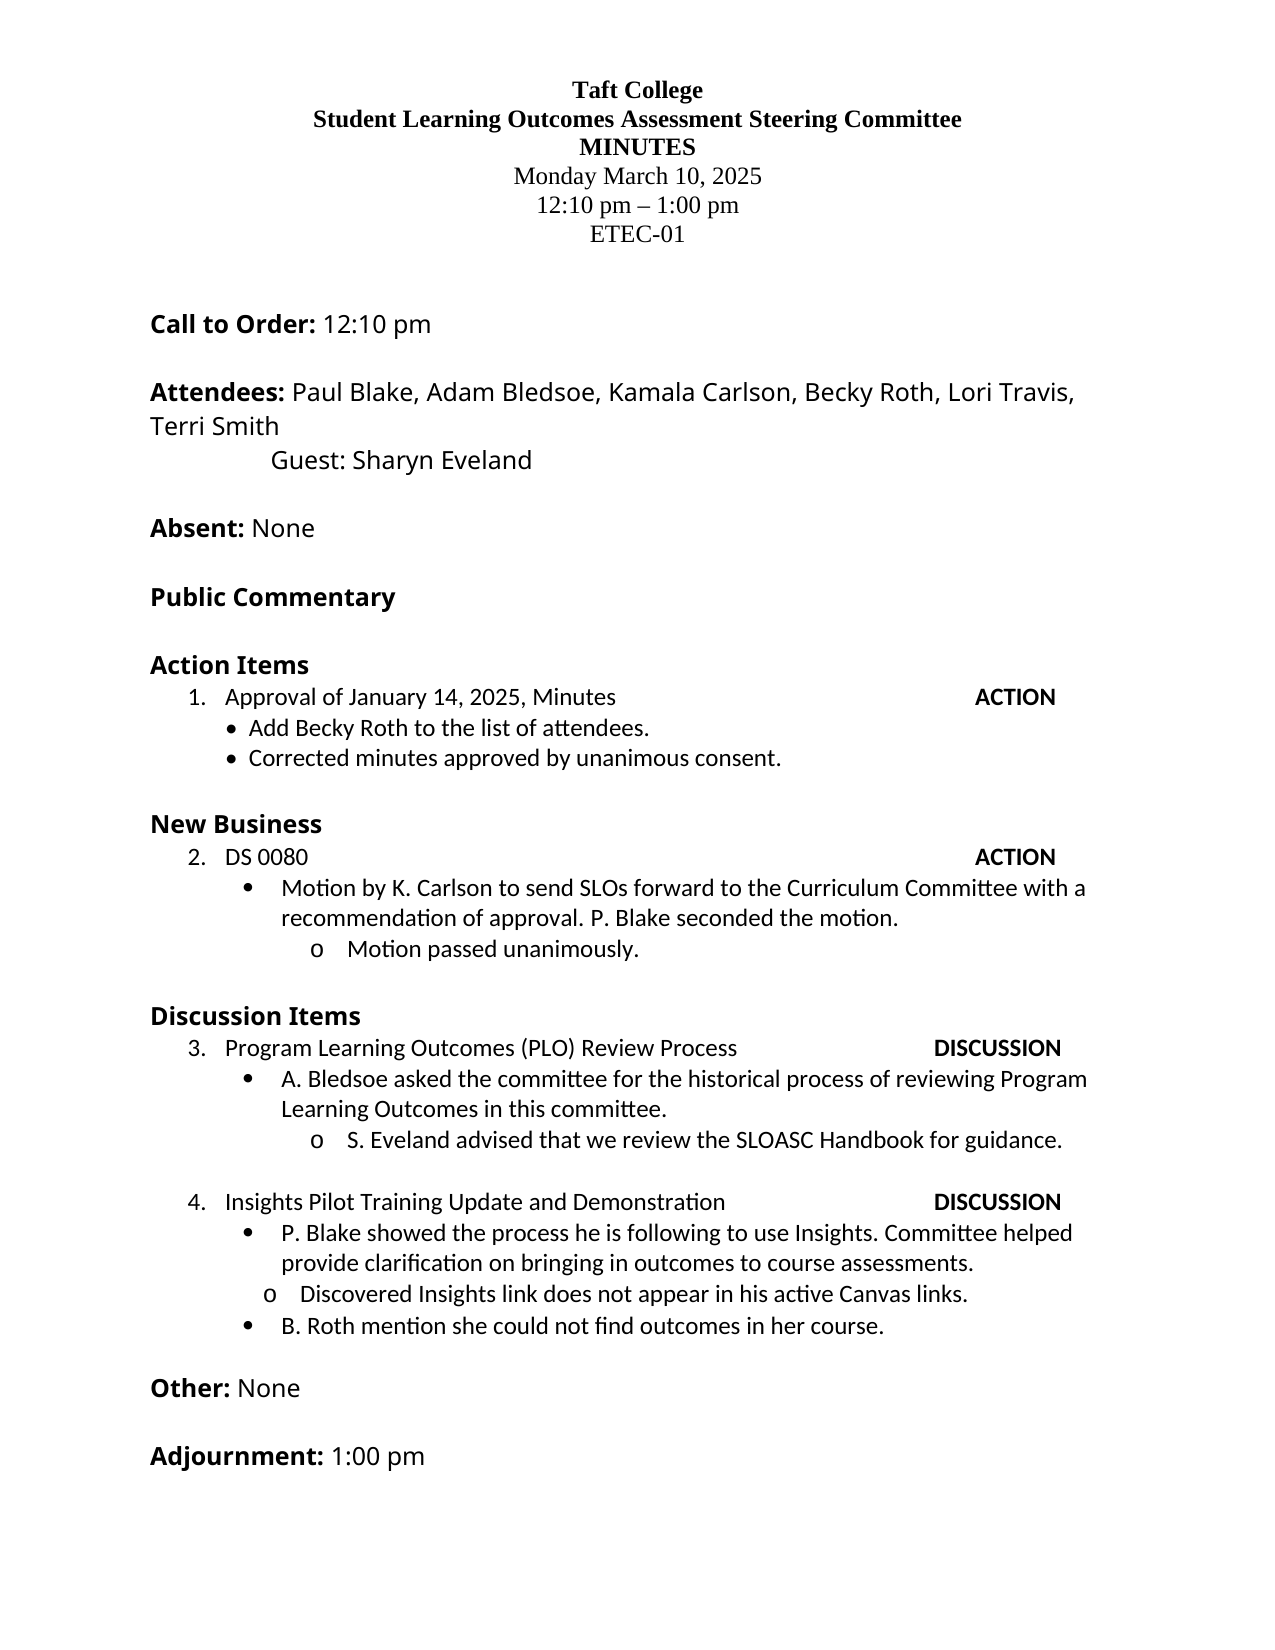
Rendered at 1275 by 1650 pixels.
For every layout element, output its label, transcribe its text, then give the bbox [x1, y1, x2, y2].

text Monday March 10, 2025 [150, 161, 1125, 190]
list DS 0080 ACTION [187, 841, 1125, 872]
text Guest: Sharyn Eveland [150, 443, 1125, 477]
text Student Learning Outcomes Assessment Steering Committee [150, 104, 1125, 132]
list Discovered Insights link does not appear in his active Canvas links. [262, 1278, 1125, 1310]
text MINUTES [150, 132, 1125, 161]
text Action Items [150, 647, 1125, 681]
list P. Blake showed the process he is following to use Insights. Committee helped provide clarification on bringing in outcomes to course assessments. [244, 1217, 1125, 1278]
list Approval of January 14, 2025, Minutes ACTION [187, 681, 1125, 712]
text Taft College [150, 75, 1125, 104]
text Attendees: Paul Blake, Adam Bledsoe, Kamala Carlson, Becky Roth, Lori Travis, Terri Smith [150, 375, 1125, 443]
text Public Commentary [150, 579, 1125, 613]
list Program Learning Outcomes (PLO) Review Process DISCUSSION [187, 1033, 1125, 1063]
text New Business [150, 807, 1125, 841]
list A. Bledsoe asked the committee for the historical process of reviewing Program Learning Outcomes in this committee. [244, 1063, 1125, 1124]
text Adjournment: 1:00 pm [150, 1439, 1125, 1473]
text Discussion Items [150, 998, 1125, 1033]
text 12:10 pm – 1:00 pm [150, 190, 1125, 219]
list Motion by K. Carlson to send SLOs forward to the Curriculum Committee with a recommendation of approval. P. Blake seconded the motion. [244, 872, 1125, 933]
text Call to Order: 12:10 pm [150, 307, 1125, 341]
list B. Roth mention she could not find outcomes in her course. [244, 1310, 1125, 1340]
text • Corrected minutes approved by unanimous consent. [225, 742, 1125, 773]
text Absent: None [150, 511, 1125, 545]
list Motion passed unanimously. [309, 933, 1125, 964]
text • Add Becky Roth to the list of attendees. [225, 712, 1125, 742]
list Insights Pilot Training Update and Demonstration DISCUSSION [187, 1186, 1125, 1217]
list S. Eveland advised that we review the SLOASC Handbook for guidance. [309, 1124, 1125, 1156]
text ETEC-01 [150, 219, 1125, 247]
text Other: None [150, 1371, 1125, 1405]
